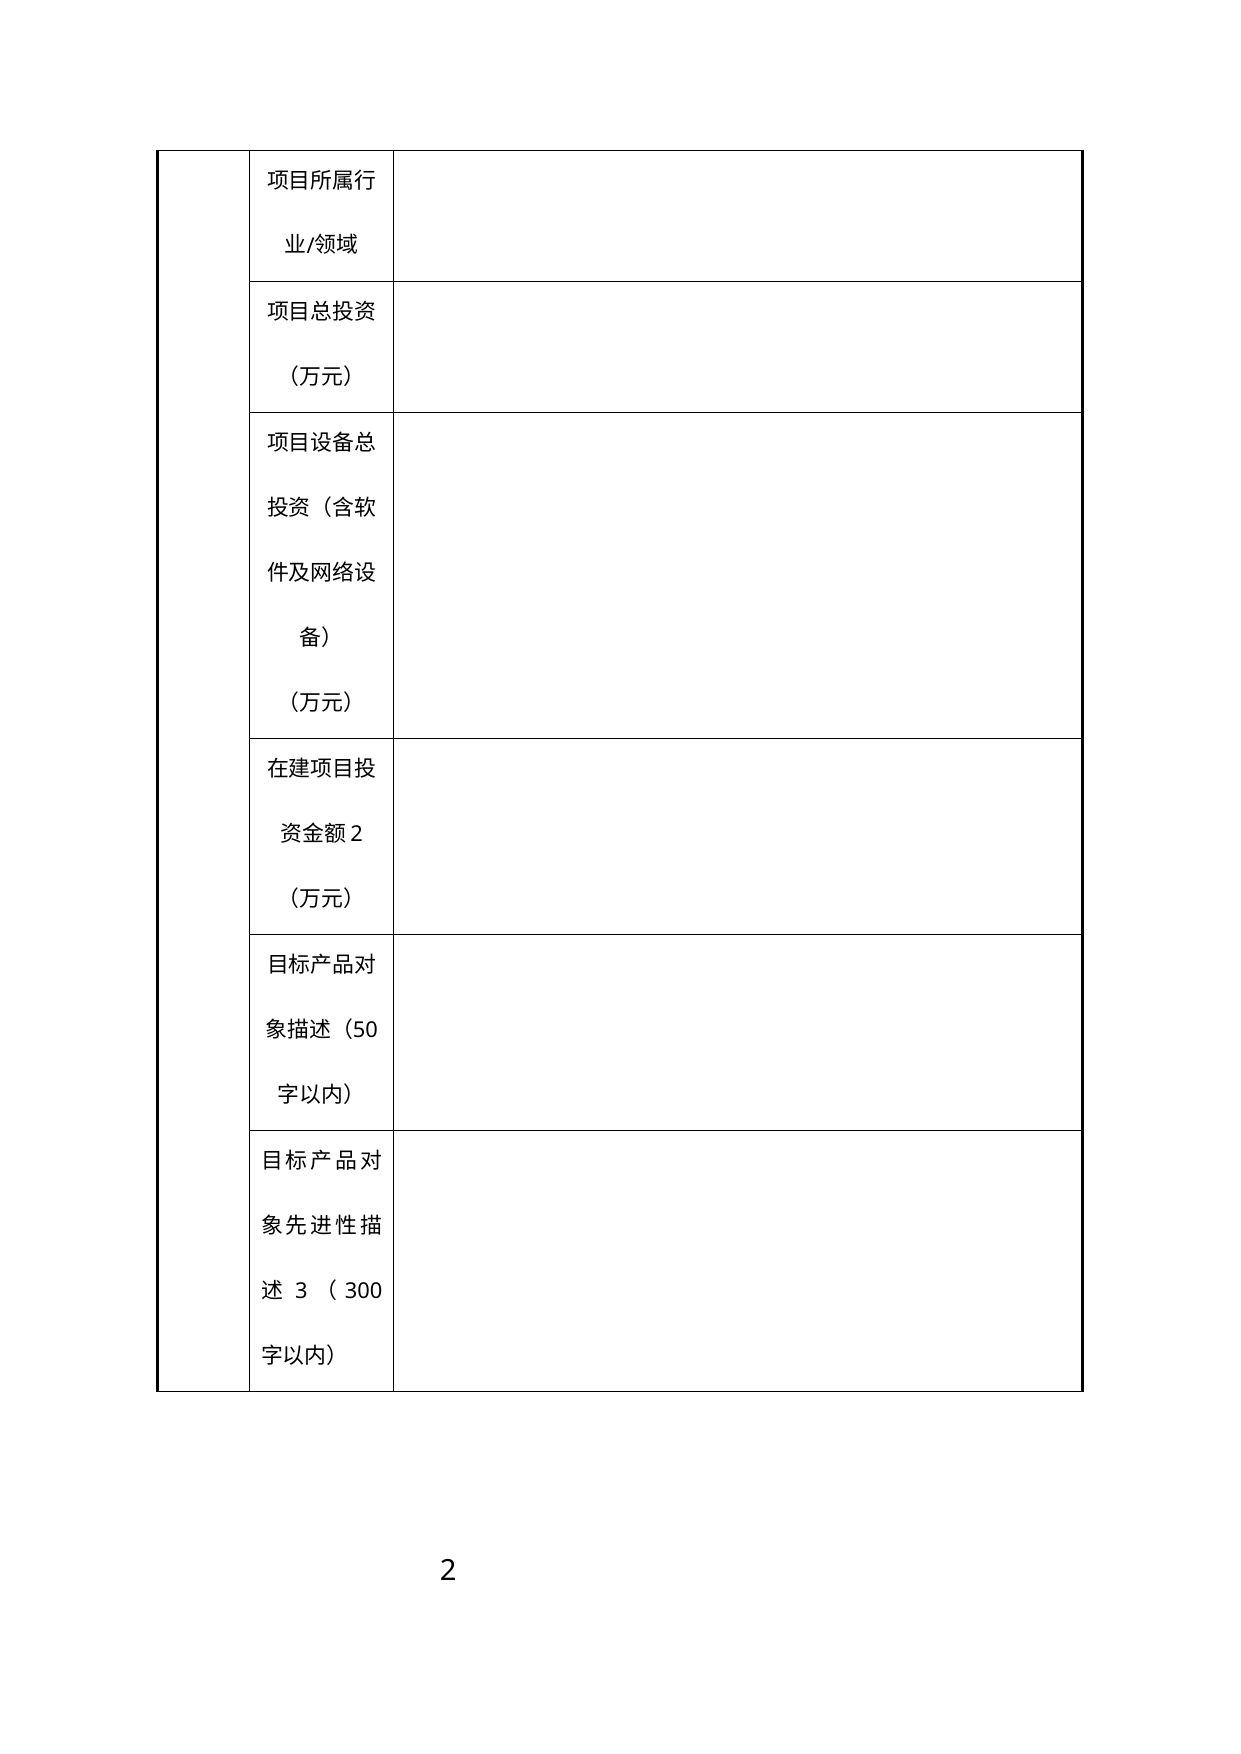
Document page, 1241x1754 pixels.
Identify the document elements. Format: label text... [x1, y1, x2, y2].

table_cell [394, 935, 1081, 1130]
table_cell 目标产品对象描述（50字以内） [250, 935, 393, 1130]
table_cell [394, 739, 1081, 934]
table_cell [394, 151, 1081, 281]
table_cell 在建项目投资金额2 （万元） [250, 739, 393, 934]
table_cell [394, 413, 1081, 738]
table_cell 项目所属行业/领域 [250, 151, 393, 281]
table_cell 项目设备总投资（含软件及网络设备） （万元） [250, 413, 393, 738]
table_cell [394, 282, 1081, 412]
table_cell 目标产品对象先进性描述3（300字以内） [250, 1131, 393, 1391]
table_cell [394, 1131, 1081, 1391]
table_cell 项目总投资（万元） [250, 282, 393, 412]
